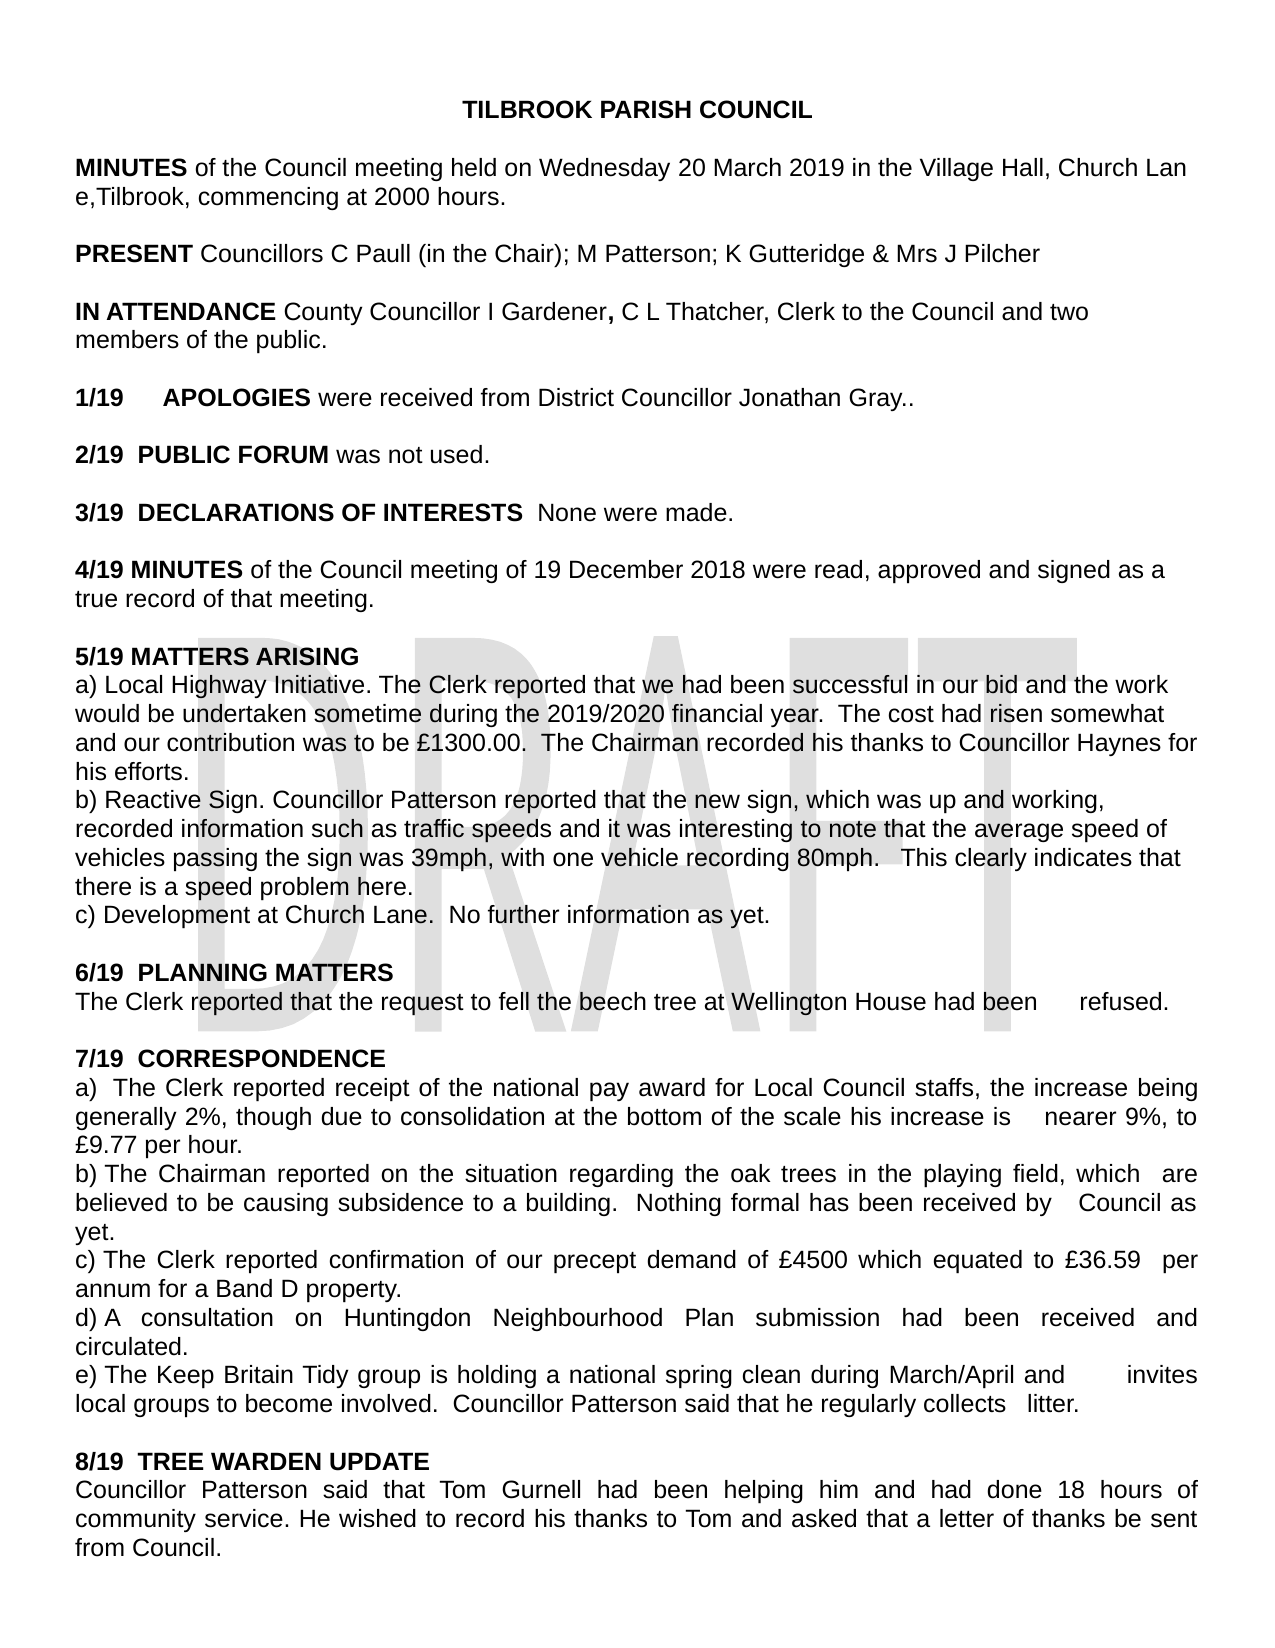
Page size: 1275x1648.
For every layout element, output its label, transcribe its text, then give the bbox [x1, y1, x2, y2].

text 5/19 MATTERS ARISING [75, 642, 1200, 670]
text PRESENT Councillors C Paull (in the Chair); M Patterson; K Gutteridge & Mrs J Pilcher [75, 239, 1200, 268]
text 3/19 DECLARATIONS OF INTERESTS None were made. [75, 498, 1200, 527]
list Councillor Patterson said that Tom Gurnell had been helping him and had done 18 hours of community service. He wished to record his thanks to Tom and asked that a letter of thanks be sent from Council. [75, 1475, 1200, 1562]
list Reactive Sign. Councillor Patterson reported that the new sign, which was up and working, recorded information such as traffic speeds and it was interesting to note that the average speed of vehicles passing the sign was 39mph, with one vehicle recording 80mph. This clearly indicates that there is a speed problem here. [75, 785, 1200, 900]
list Development at Church Lane. No further information as yet. [75, 900, 1200, 929]
text 4/19 MINUTES of the Council meeting of 19 December 2018 were read, approved and signed as a true record of that meeting. [75, 555, 1200, 613]
text 1/19 APOLOGIES were received from District Councillor Jonathan Gray.. [75, 383, 1200, 412]
list Local Highway Initiative. The Clerk reported that we had been successful in our bid and the work would be undertaken sometime during the 2019/2020 financial year. The cost had risen somewhat and our contribution was to be £1300.00. The Chairman recorded his thanks to Councillor Haynes for his efforts. [75, 670, 1200, 785]
text MINUTES of the Council meeting held on Wednesday 20 March 2019 in the Village Hall, Church Lane,Tilbrook, commencing at 2000 hours. [75, 153, 1200, 210]
list 8/19 TREE WARDEN UPDATE [75, 1447, 1200, 1475]
list The Chairman reported on the situation regarding the oak trees in the playing field, which are believed to be causing subsidence to a building. Nothing formal has been received by Council as yet. [75, 1159, 1200, 1245]
list The Clerk reported receipt of the national pay award for Local Council staffs, the increase being generally 2%, though due to consolidation at the bottom of the scale his increase is nearer 9%, to £9.77 per hour. [75, 1073, 1200, 1159]
text IN ATTENDANCE County Councillor I Gardener, C L Thatcher, Clerk to the Council and two members of the public. [75, 297, 1200, 354]
list 7/19 CORRESPONDENCE [75, 1044, 1200, 1073]
text 2/19 PUBLIC FORUM was not used. [75, 440, 1200, 469]
list The Clerk reported confirmation of our precept demand of £4500 which equated to £36.59 per annum for a Band D property. [75, 1245, 1200, 1303]
list The Keep Britain Tidy group is holding a national spring clean during March/April and invites local groups to become involved. Councillor Patterson said that he regularly collects litter. [75, 1360, 1200, 1418]
text TILBROOK PARISH COUNCIL [75, 95, 1200, 124]
list A consultation on Huntingdon Neighbourhood Plan submission had been received and circulated. [75, 1303, 1200, 1360]
list The Clerk reported that the request to fell the beech tree at Wellington House had been refused. [75, 987, 1200, 1015]
list 6/19 PLANNING MATTERS [75, 958, 1200, 987]
